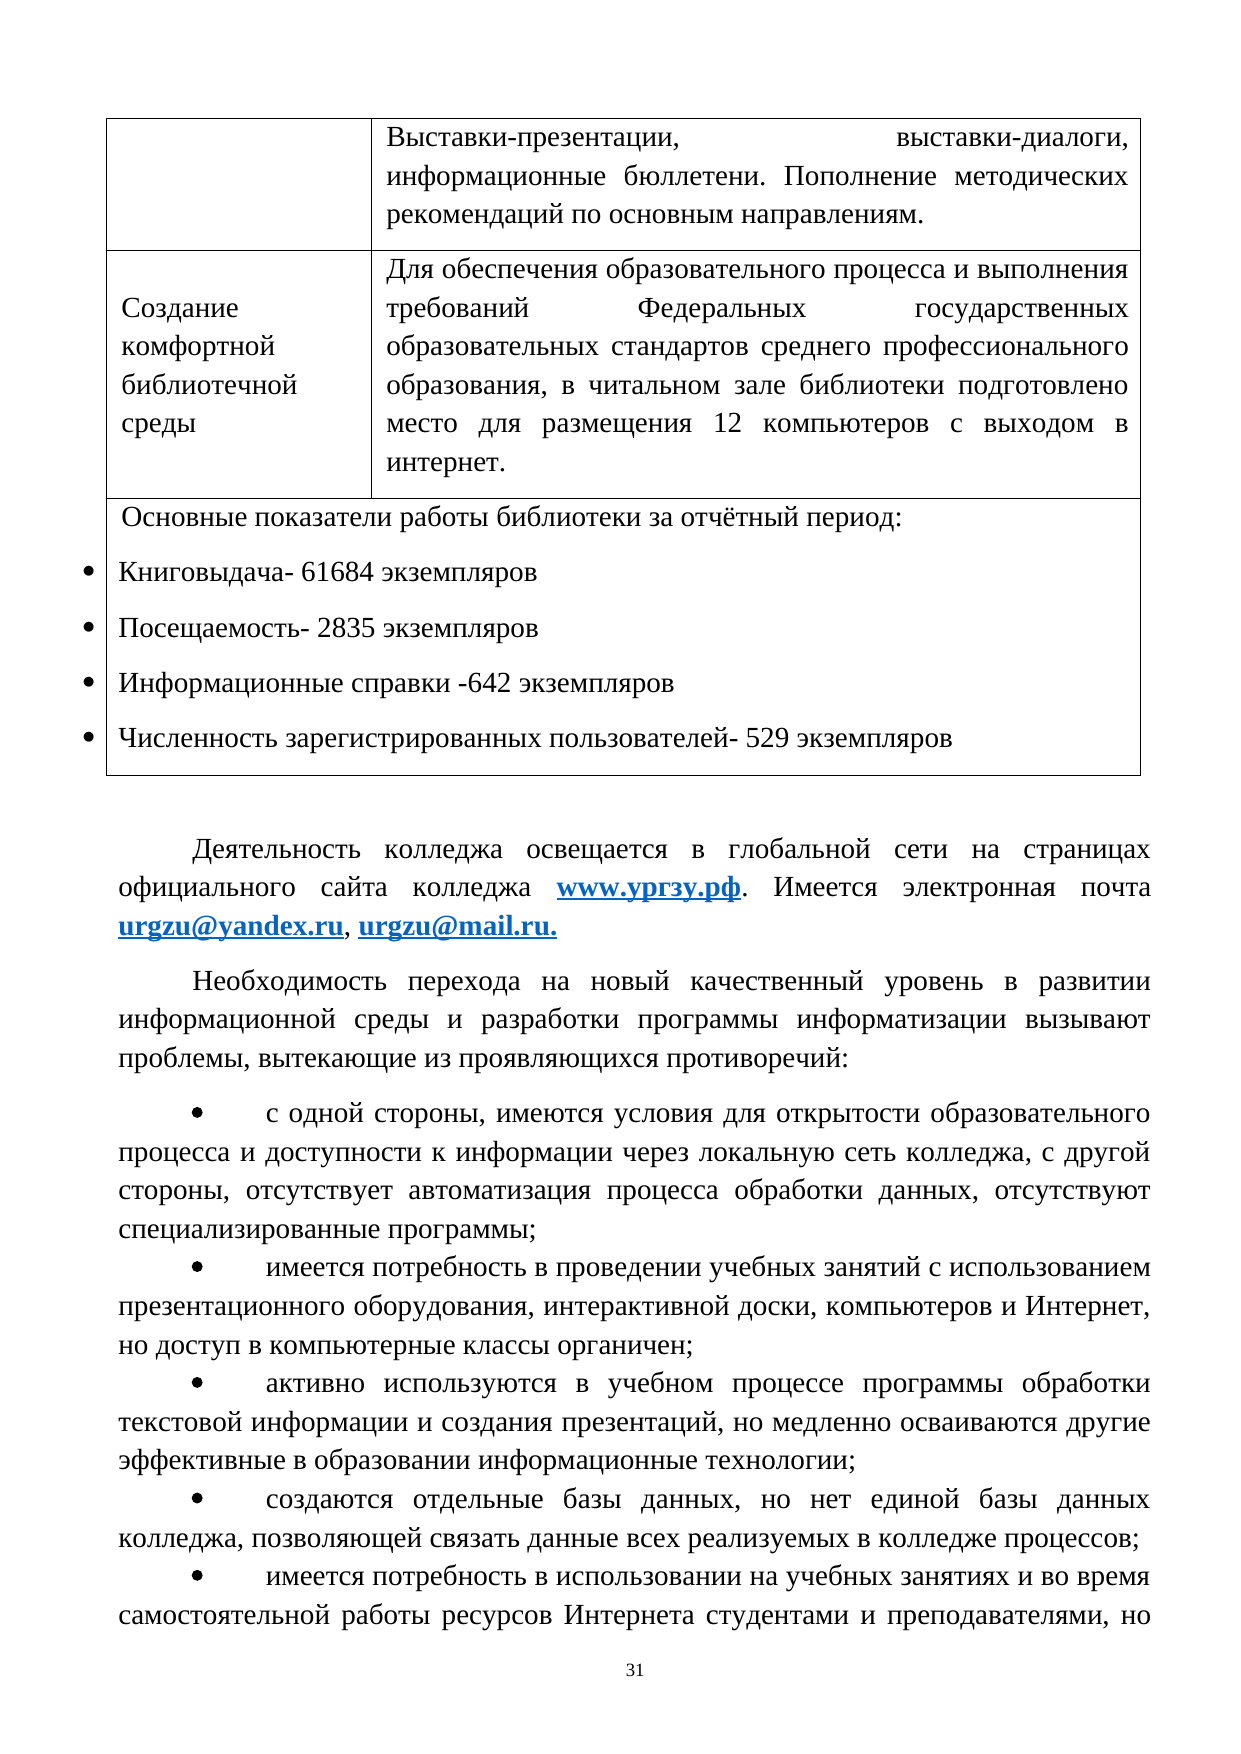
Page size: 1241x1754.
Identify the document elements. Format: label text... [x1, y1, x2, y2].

list с одной стороны, имеются условия для открытости образовательного процесса и доступности к информации через локальную сеть колледжа, с другой стороны, отсутствует автоматизация процесса обработки данных, отсутствуют специализированные программы; [118, 1095, 1152, 1244]
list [118, 1558, 1152, 1630]
text Деятельность колледжа освещается в глобальной сети на страницах официального сайта колледжа www.ургзу.рф. Имеется электронная почта urgzu@yandex.ru, urgzu@mail.ru. [118, 831, 1152, 941]
table_cell Основные показатели работы библиотеки за отчётный период: Книговыдача- 61684 экземпляров Посещаемость- 2835 экземпляров Информационные справки -642 экземпляров Численность зарегистрированных пользователей- 529 экземпляров [107, 499, 1140, 774]
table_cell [107, 119, 371, 250]
table_cell Создание комфортной библиотечной среды [107, 251, 371, 498]
table_cell Для обеспечения образовательного процесса и выполнения требований Федеральных государственных образовательных стандартов среднего профессионального образования, в читальном зале библиотеки подготовлено место для размещения 12 компьютеров с выходом в интернет. [372, 251, 1140, 498]
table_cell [372, 119, 1140, 250]
text Необходимость перехода на новый качественный уровень в развитии информационной среды и разработки программы информатизации вызывают проблемы, вытекающие из проявляющихся противоречий: [118, 963, 1152, 1074]
list активно используются в учебном процессе программы обработки текстовой информации и создания презентаций, но медленно осваиваются другие эффективные в образовании информационные технологии; [118, 1365, 1152, 1476]
list создаются отдельные базы данных, но нет единой базы данных колледжа, позволяющей связать данные всех реализуемых в колледже процессов; [118, 1481, 1152, 1553]
list имеется потребность в проведении учебных занятий с использованием презентационного оборудования, интерактивной доски, компьютеров и Интернет, но доступ в компьютерные классы органичен; [118, 1249, 1152, 1360]
